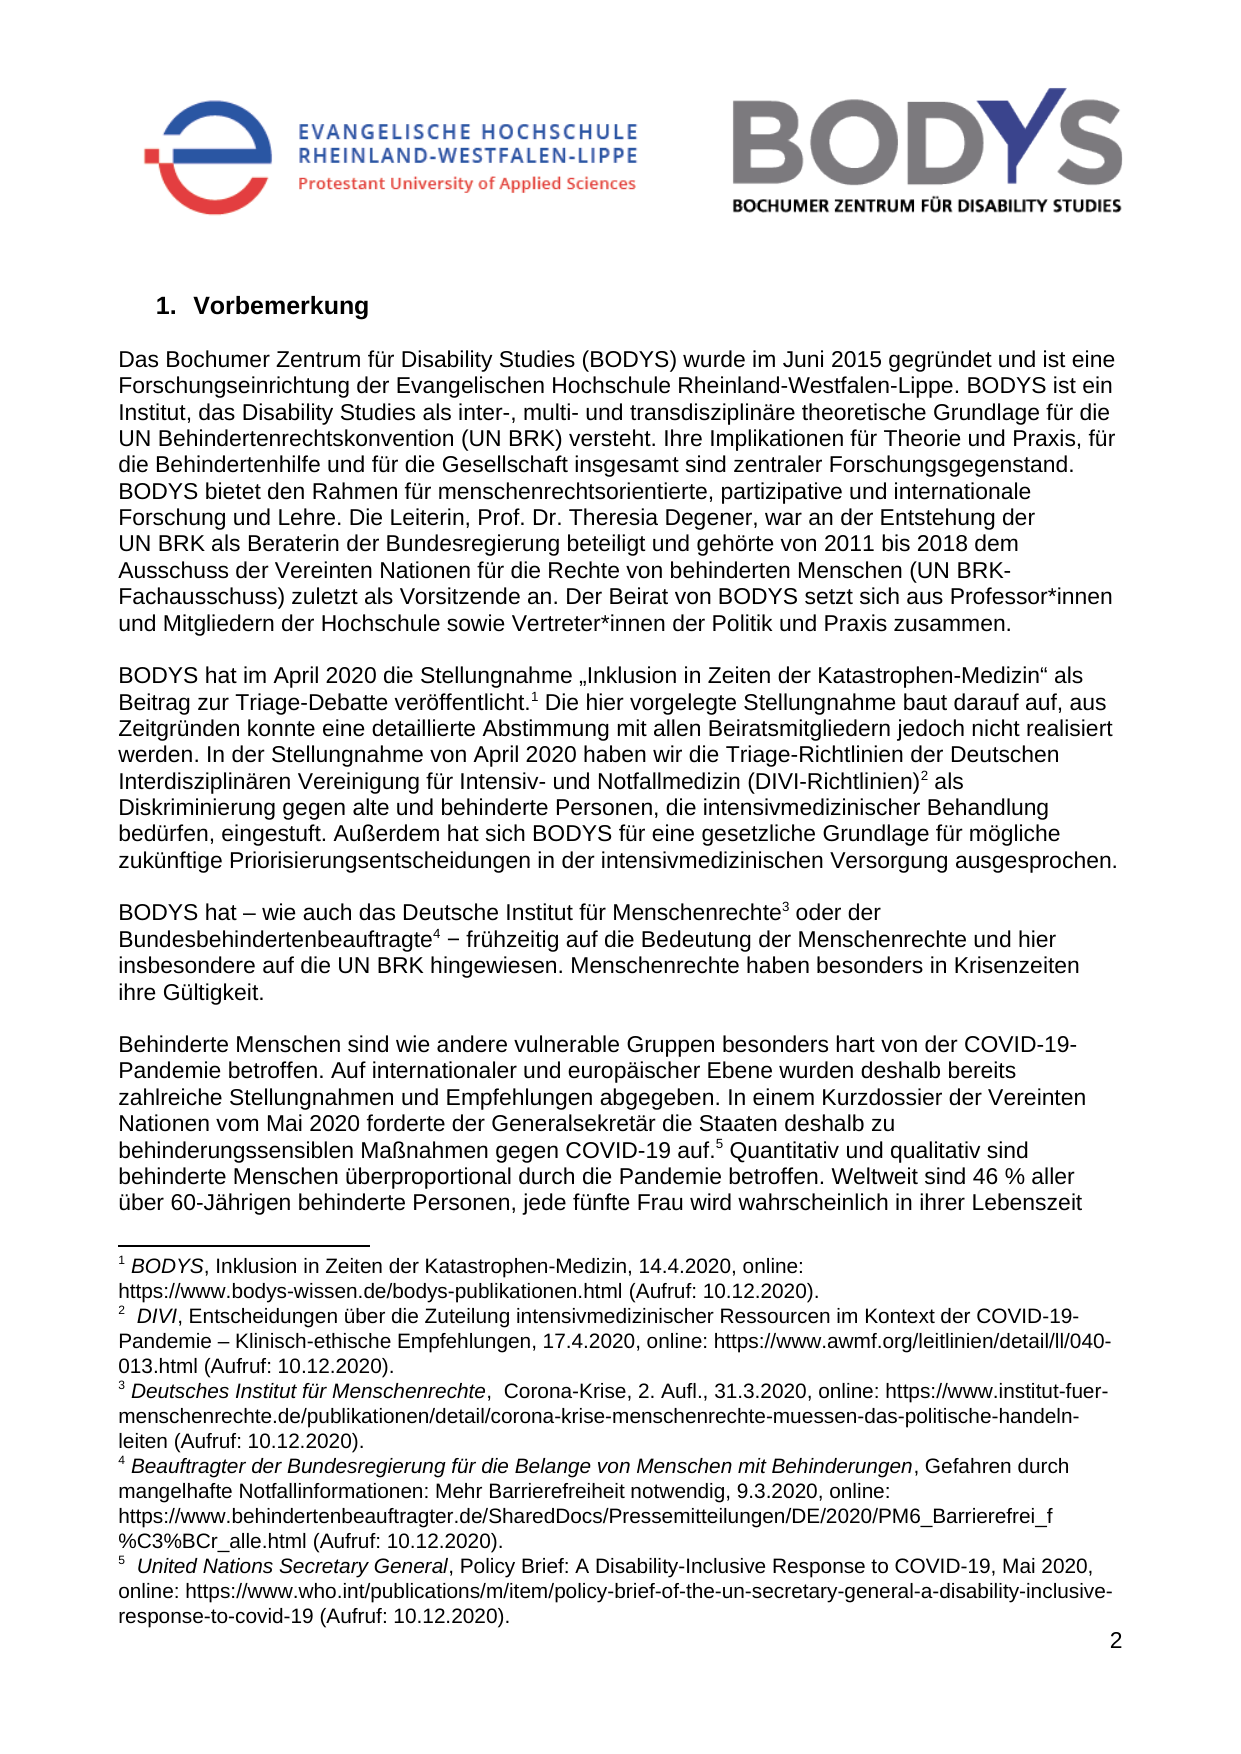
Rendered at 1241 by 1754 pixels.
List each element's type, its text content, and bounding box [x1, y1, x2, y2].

subtitle Vorbemerkung [156, 291, 1122, 319]
text Das Bochumer Zentrum für Disability Studies (BODYS) wurde im Juni 2015 gegründet und ist eine Forschungseinrichtung der Evangelischen Hochschule Rheinland-Westfalen-Lippe. BODYS ist ein Institut, das Disability Studies als inter-, multi- und transdisziplinäre theoretische Grundlage für die UN Behindertenrechtskonvention (UN BRK) versteht. Ihre Implikationen für Theorie und Praxis, für die Behindertenhilfe und für die Gesellschaft insgesamt sind zentraler Forschungsgegenstand. BODYS bietet den Rahmen für menschenrechtsorientierte, partizipative und internationale Forschung und Lehre. Die Leiterin, Prof. Dr. Theresia Degener, war an der Entstehung der UN BRK als Beraterin der Bundesregierung beteiligt und gehörte von 2011 bis 2018 dem Ausschuss der Vereinten Nationen für die Rechte von behinderten Menschen (UN BRK-Fachausschuss) zuletzt als Vorsitzende an. Der Beirat von BODYS setzt sich aus Professor*innen und Mitgliedern der Hochschule sowie Vertreter*innen der Politik und Praxis zusammen. [118, 346, 1122, 636]
picture [118, 73, 1123, 243]
text BODYS hat – wie auch das Deutsche Institut für Menschenrechte oder der Bundesbehindertenbeauftragte − frühzeitig auf die Bedeutung der Menschenrechte und hier insbesondere auf die UN BRK hingewiesen. Menschenrechte haben besonders in Krisenzeiten ihre Gültigkeit. [118, 899, 1122, 1005]
text BODYS hat im April 2020 die Stellungnahme „Inklusion in Zeiten der Katastrophen-Medizin“ als Beitrag zur Triage-Debatte veröffentlicht. Die hier vorgelegte Stellungnahme baut darauf auf, aus Zeitgründen konnte eine detaillierte Abstimmung mit allen Beiratsmitgliedern jedoch nicht realisiert werden. In der Stellungnahme von April 2020 haben wir die Triage-Richtlinien der Deutschen Interdisziplinären Vereinigung für Intensiv- und Notfallmedizin (DIVI-Richtlinien) als Diskriminierung gegen alte und behinderte Personen, die intensivmedizinischer Behandlung bedürfen, eingestuft. Außerdem hat sich BODYS für eine gesetzliche Grundlage für mögliche zukünftige Priorisierungsentscheidungen in der intensivmedizinischen Versorgung ausgesprochen. [118, 662, 1122, 873]
text Behinderte Menschen sind wie andere vulnerable Gruppen besonders hart von der COVID-19- Pandemie betroffen. Auf internationaler und europäischer Ebene wurden deshalb bereits zahlreiche Stellungnahmen und Empfehlungen abgegeben. In einem Kurzdossier der Vereinten Nationen vom Mai 2020 forderte der Generalsekretär die Staaten deshalb zu behinderungssensiblen Maßnahmen gegen COVID-19 auf. Quantitativ und qualitativ sind behinderte Menschen überproportional durch die Pandemie betroffen. Weltweit sind 46 % aller über 60-Jährigen behinderte Personen, jede fünfte Frau wird wahrscheinlich in ihrer Lebenszeit von Behinderung betroffen. Menschen mit Behinderungen sind aufgrund von Umweltbarrieren und Benachteiligungen bei Schutzmaßnahmen gegen das Coronavirus benachteiligt. Sie tragen aufgrund ihres Gesundheitszustands, aber auch aufgrund diskriminierender struktureller Bedingungen im Gesundheitswesen ein höheres Risiko, schwerer zu erkranken und an COVID-19 zu sterben. Behinderte Personen in Heimen und anderen Einrichtungen unterliegen einem größeren Infektions- und Sterberisiko. Sie sind auch durch die sozio-ökonomischen Folgen der Pandemie – Verlust von Bildungschancen, Arbeitsplätzen und Dienstleistungen der Daseinsvorsorge – besonders benachteiligt. [118, 1031, 1122, 1216]
